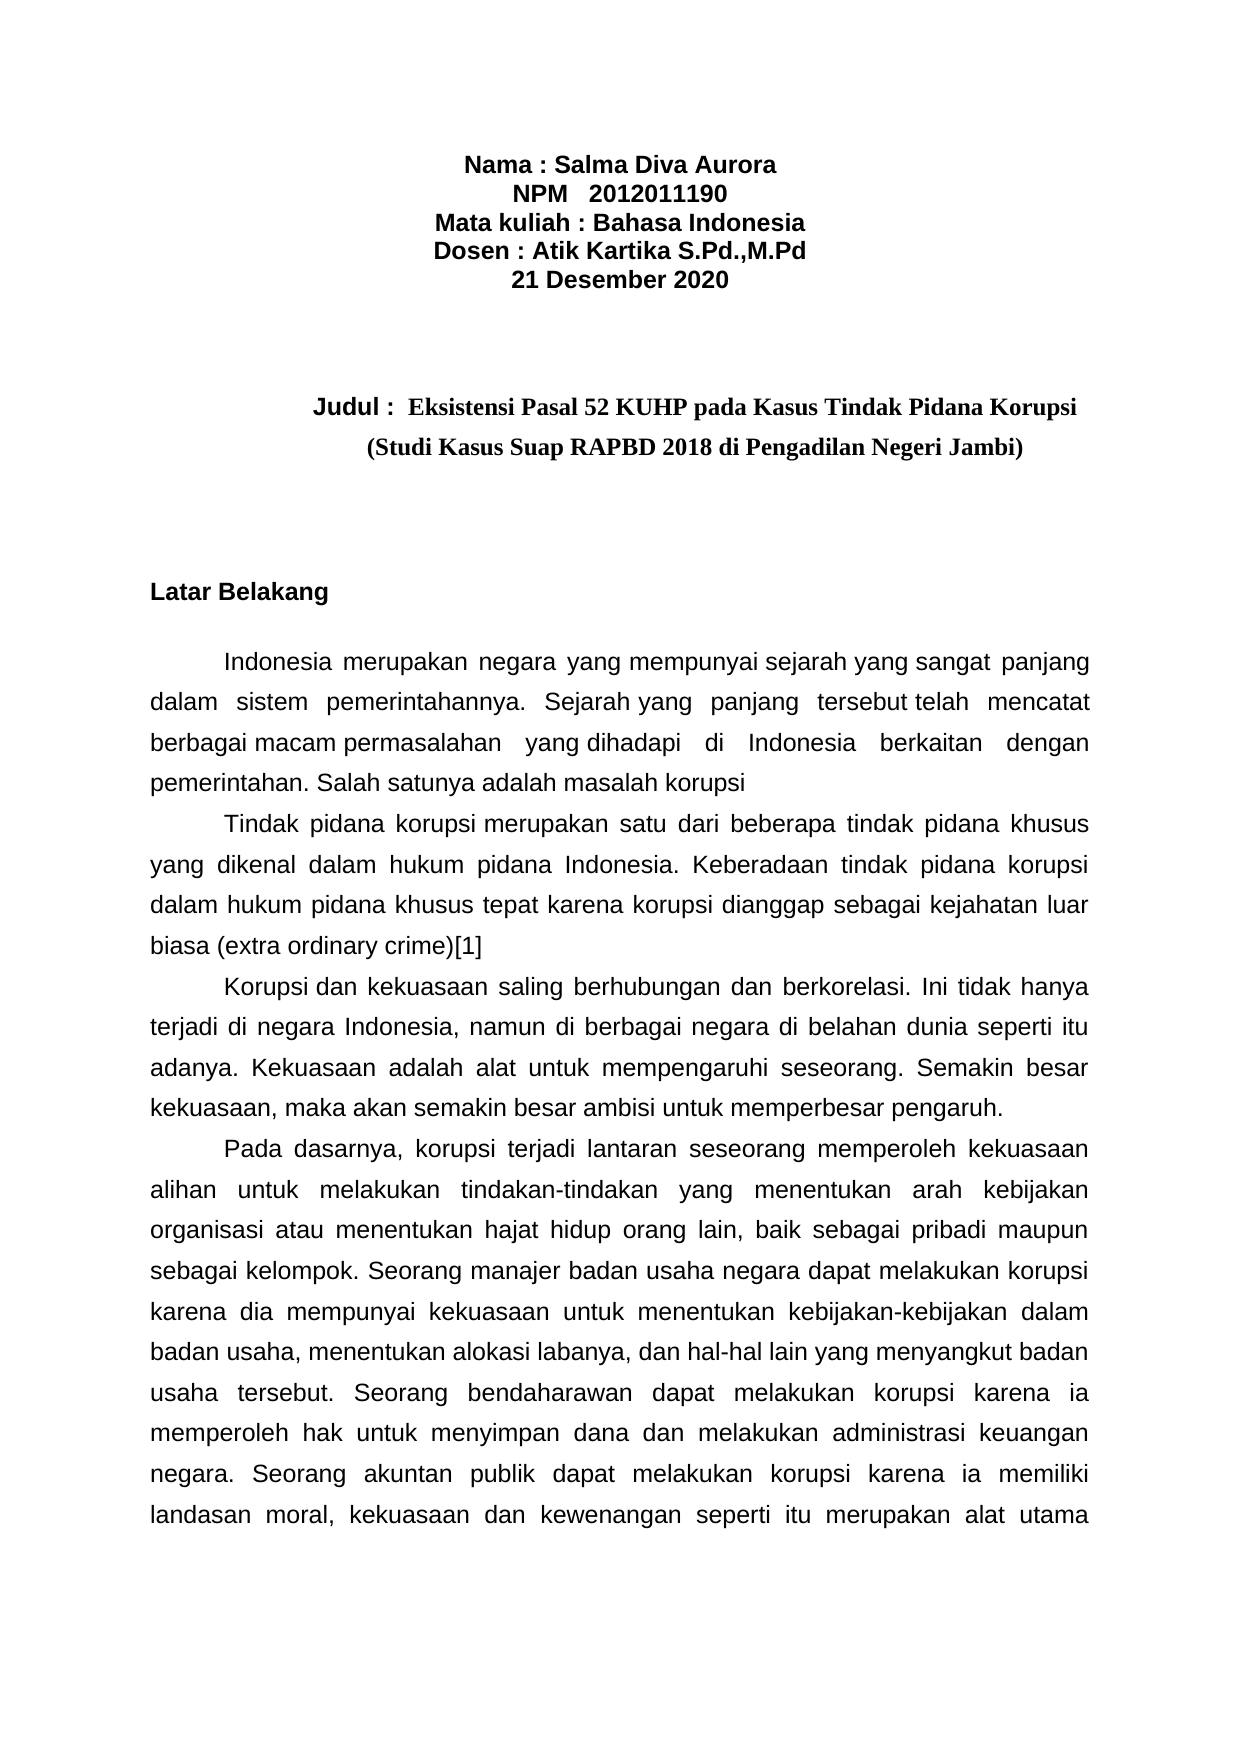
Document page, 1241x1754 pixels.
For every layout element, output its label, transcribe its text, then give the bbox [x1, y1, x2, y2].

text Mata kuliah : Bahasa Indonesia [150, 207, 1090, 236]
text Tindak pidana korupsi merupakan satu dari beberapa tindak pidana khusus yang dikenal dalam hukum pidana Indonesia. Keberadaan tindak pidana korupsi dalam hukum pidana khusus tepat karena korupsi dianggap sebagai kejahatan luar biasa (extra ordinary crime)[1] [150, 797, 1090, 959]
text NPM 2012011190 [150, 179, 1090, 207]
text Nama : Salma Diva Aurora [150, 150, 1090, 179]
text Latar Belakang [150, 577, 1090, 605]
text 21 Desember 2020 [150, 265, 1090, 294]
text Dosen : Atik Kartika S.Pd.,M.Pd [150, 236, 1090, 265]
text Judul : Eksistensi Pasal 52 KUHP pada Kasus Tindak Pidana Korupsi (Studi Kasus Suap RAPBD 2018 di Pengadilan Negeri Jambi) [300, 380, 1090, 461]
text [150, 1122, 1090, 1528]
text Indonesia merupakan negara yang mempunyai sejarah yang sangat panjang dalam sistem pemerintahannya. Sejarah yang panjang tersebut telah mencatat berbagai macam permasalahan yang dihadapi di Indonesia berkaitan dengan pemerintahan. Salah satunya adalah masalah korupsi [150, 634, 1090, 797]
text Korupsi dan kekuasaan saling berhubungan dan berkorelasi. Ini tidak hanya terjadi di negara Indonesia, namun di berbagai negara di belahan dunia seperti itu adanya. Kekuasaan adalah alat untuk mempengaruhi seseorang. Semakin besar kekuasaan, maka akan semakin besar ambisi untuk memperbesar pengaruh. [150, 959, 1090, 1122]
